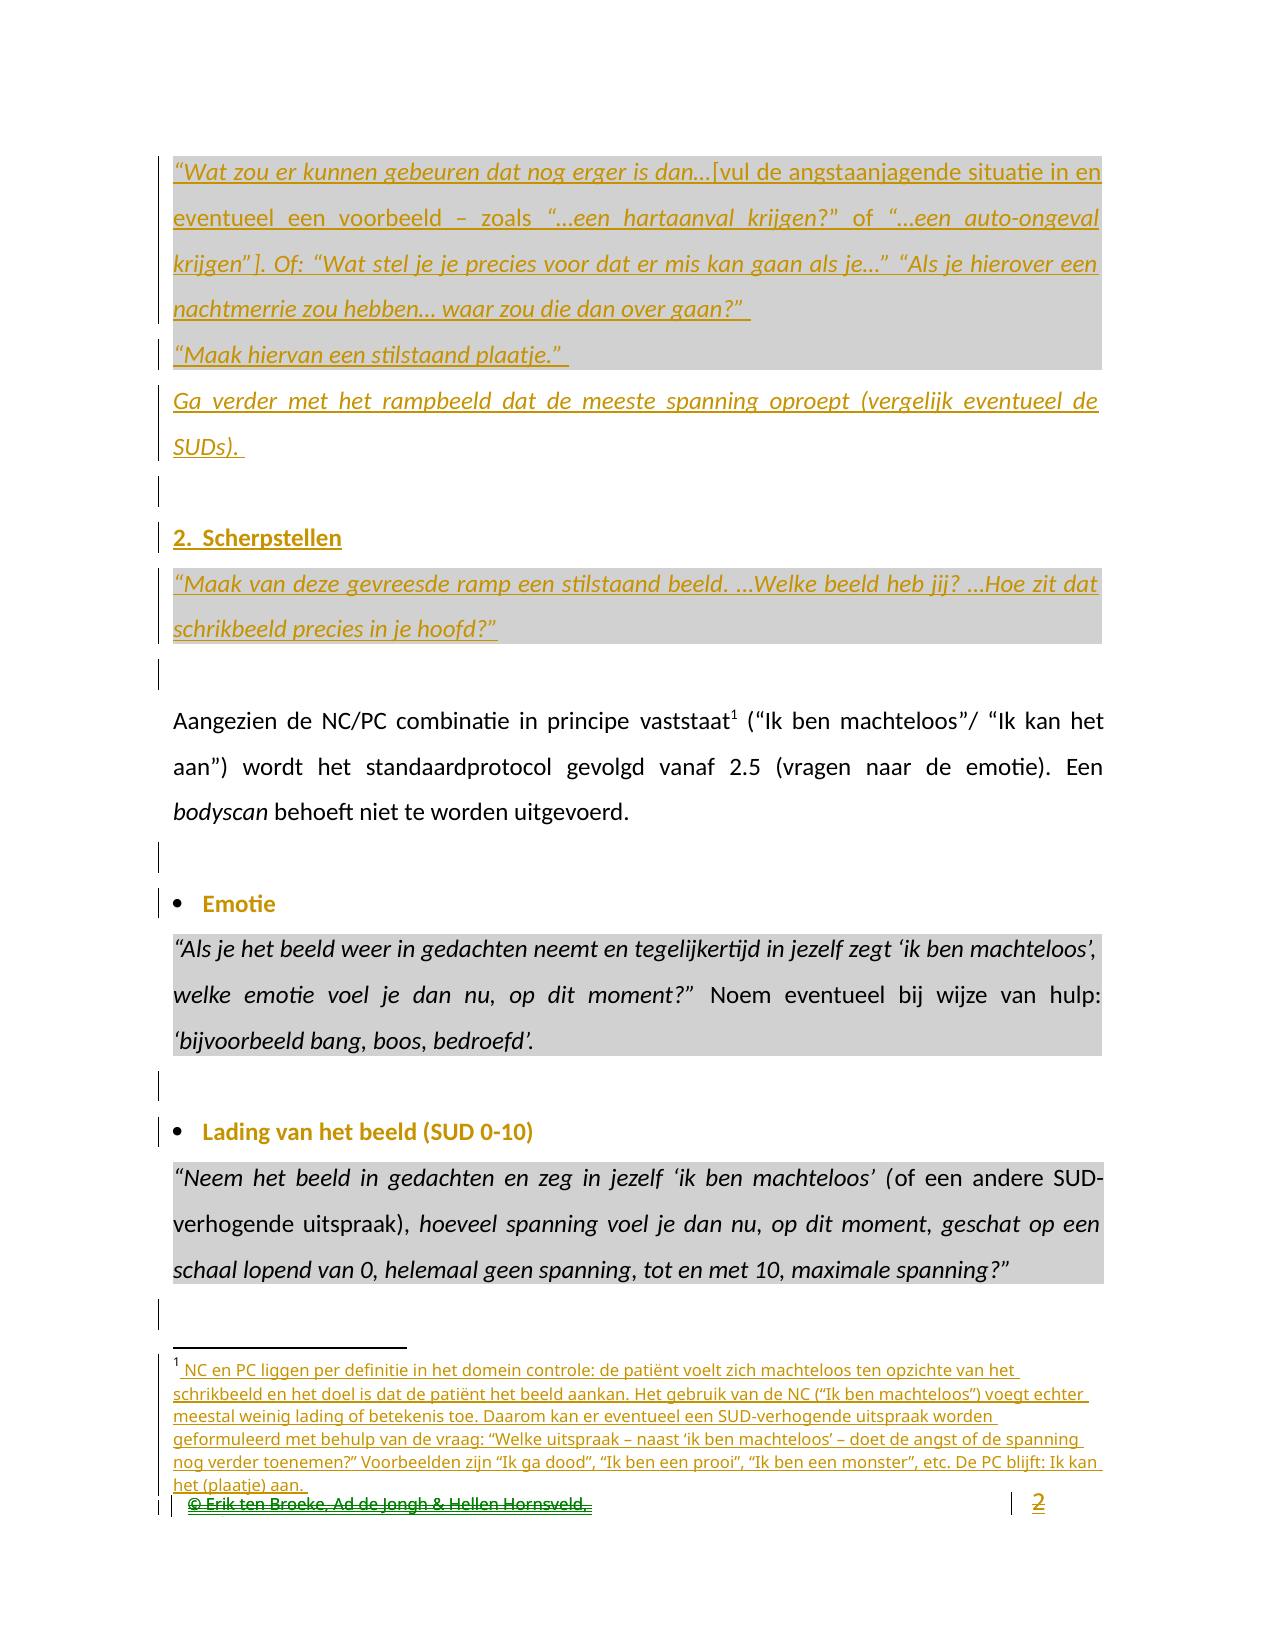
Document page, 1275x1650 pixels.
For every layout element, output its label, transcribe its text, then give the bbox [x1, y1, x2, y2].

text Aangezien de NC/PC combinatie in principe vaststaat (“Ik ben machteloos”/ “Ik kan het aan”) wordt het standaardprotocol gevolgd vanaf 2.5 (vragen naar de emotie). Een bodyscan behoeft niet te worden uitgevoerd. [173, 705, 1104, 827]
text “Als je het beeld weer in gedachten neemt en tegelijkertijd in jezelf zegt ‘ik ben machteloos’, welke emotie voel je dan nu, op dit moment?” Noem eventueel bij wijze van hulp: ‘bijvoorbeeld bang, boos, bedroefd’. [173, 934, 1102, 1056]
list Emotie [173, 888, 1104, 918]
list Lading van het beeld (SUD 0-10) [173, 1117, 1104, 1147]
list “Neem het beeld in gedachten en zeg in jezelf ‘ik ben machteloos’ (of een andere SUD-verhogende uitspraak), hoeveel spanning voel je dan nu, op dit moment, geschat op een schaal lopend van 0, helemaal geen spanning, tot en met 10, maximale spanning?” [173, 1162, 1104, 1284]
